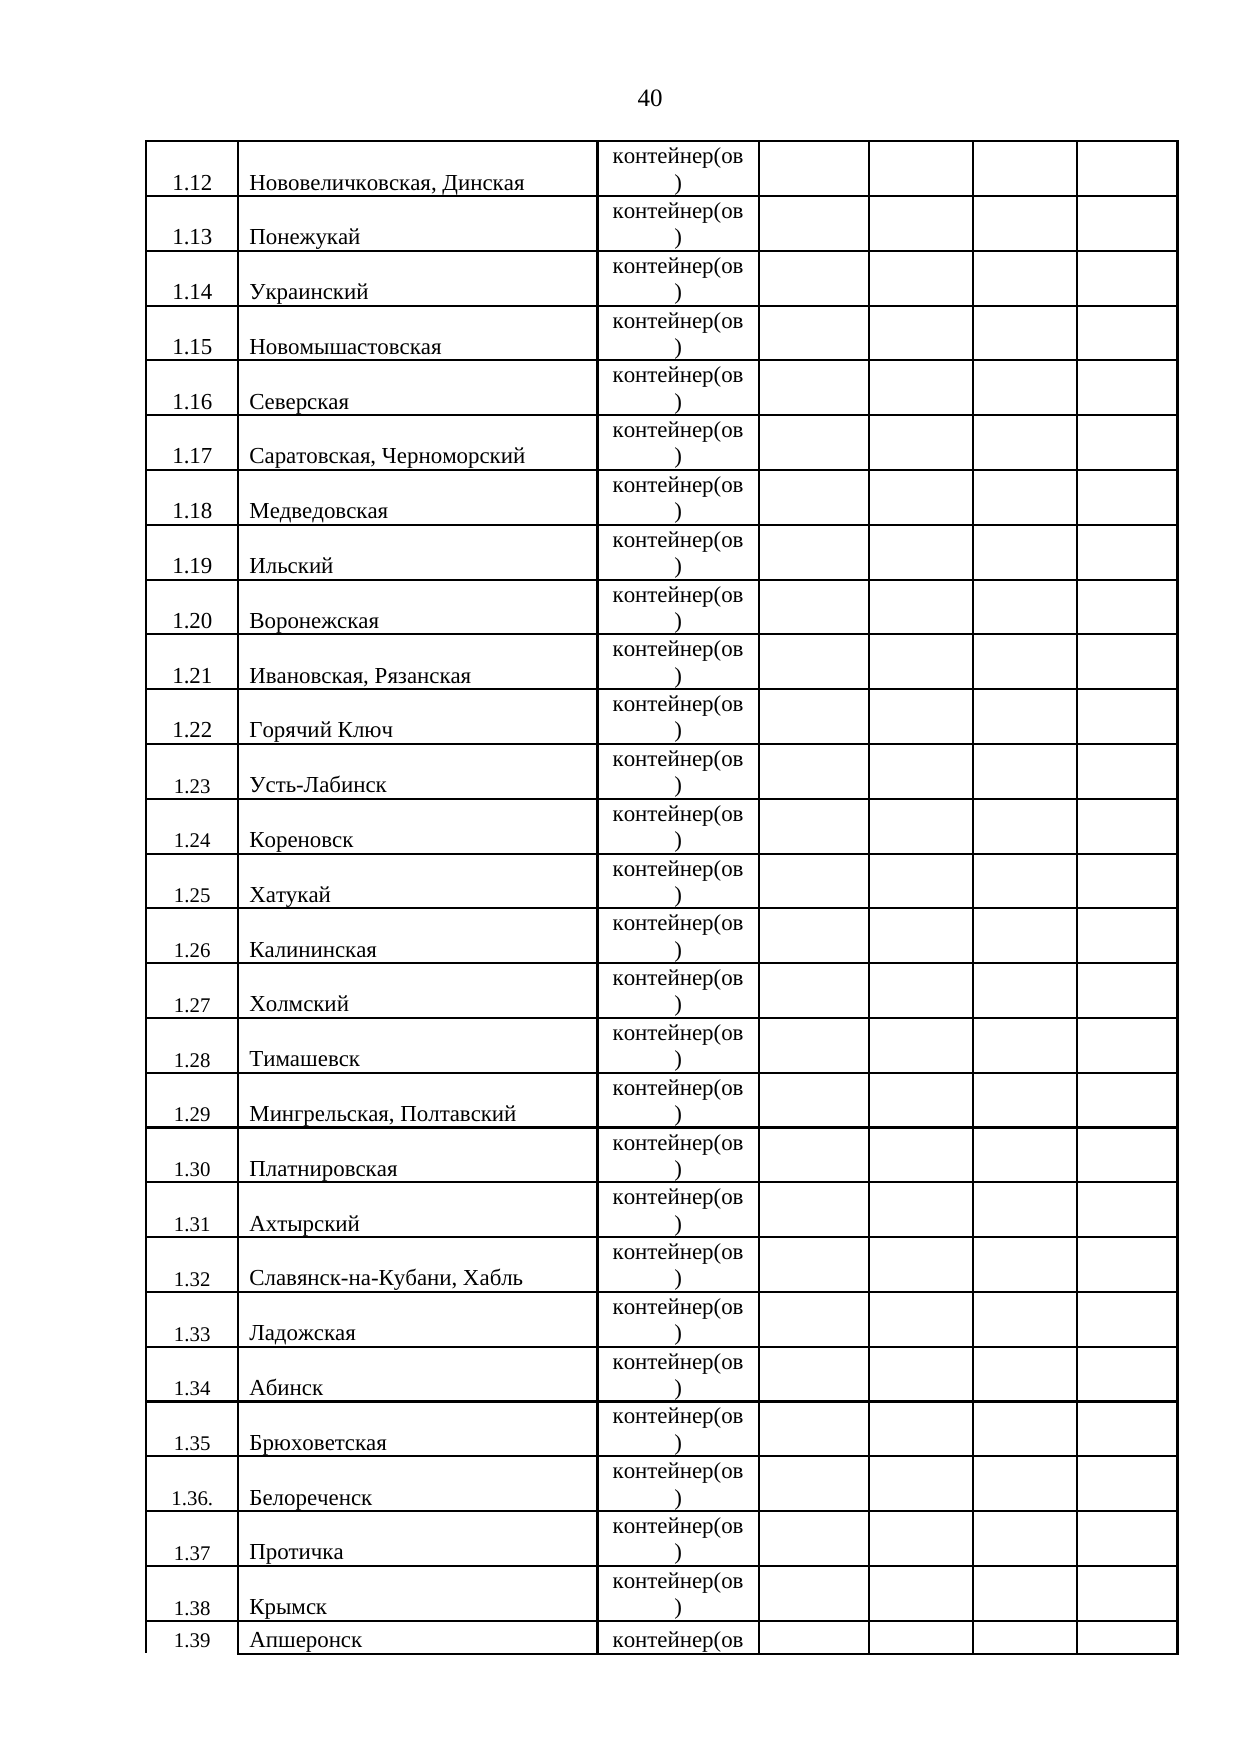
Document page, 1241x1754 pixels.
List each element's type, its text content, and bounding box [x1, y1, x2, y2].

table_cell [1078, 745, 1176, 798]
table_cell Нововеличковская, Динская [239, 142, 596, 195]
table_cell Калининская [239, 909, 596, 962]
table_cell [870, 1622, 972, 1652]
table_cell [1078, 307, 1176, 359]
table_cell [1078, 416, 1176, 469]
table_cell контейнер(ов) [599, 1238, 758, 1291]
table_cell [974, 964, 1076, 1017]
table_cell [1078, 855, 1176, 907]
table_cell [1078, 1348, 1176, 1400]
table_cell [870, 361, 972, 414]
table_cell контейнер(ов) [599, 252, 758, 304]
table_cell [870, 307, 972, 359]
table_cell Кореновск [239, 800, 596, 852]
table_cell [870, 252, 972, 304]
table_cell 1.21 [147, 635, 237, 688]
table_cell [1078, 1074, 1176, 1126]
table_cell [974, 1183, 1076, 1236]
table_cell Ивановская, Рязанская [239, 635, 596, 688]
table_cell [760, 252, 868, 304]
table_cell Воронежская [239, 581, 596, 633]
table_cell 1.13 [147, 197, 237, 250]
table_cell [974, 1403, 1076, 1455]
table_cell [760, 1183, 868, 1236]
table_cell контейнер(ов) [599, 142, 758, 195]
table_cell [1078, 361, 1176, 414]
table_cell [1078, 1238, 1176, 1291]
table_cell [1078, 1293, 1176, 1346]
table_cell [1078, 471, 1176, 524]
table_cell 1.23 [147, 745, 237, 798]
table_cell 1.12 [147, 142, 237, 195]
table_cell [760, 1019, 868, 1072]
table_cell [870, 416, 972, 469]
table_cell [760, 1238, 868, 1291]
table_cell [870, 855, 972, 907]
table_cell Новомышастовская [239, 307, 596, 359]
table_cell Абинск [239, 1348, 596, 1400]
table_cell [1078, 635, 1176, 688]
table_cell [1078, 1183, 1176, 1236]
table_cell 1.30 [147, 1129, 237, 1181]
table_cell [974, 1074, 1076, 1126]
table_cell контейнер(ов) [599, 635, 758, 688]
table_cell контейнер(ов) [599, 1019, 758, 1072]
table_cell Крымск [239, 1567, 596, 1619]
table_cell [1078, 581, 1176, 633]
table_cell 1.24 [147, 800, 237, 852]
table_cell контейнер(ов) [599, 1567, 758, 1619]
table_cell Хатукай [239, 855, 596, 907]
table_cell 1.33 [147, 1293, 237, 1346]
table_cell контейнер(ов) [599, 745, 758, 798]
table_cell 1.27 [147, 964, 237, 1017]
table_cell [760, 307, 868, 359]
table_cell [760, 142, 868, 195]
table_cell 1.25 [147, 855, 237, 907]
table_cell [974, 361, 1076, 414]
table_cell [760, 800, 868, 852]
table_cell [974, 690, 1076, 743]
table_cell [870, 745, 972, 798]
table_cell [870, 690, 972, 743]
table_cell [1078, 1622, 1176, 1652]
table_cell Медведовская [239, 471, 596, 524]
table_cell 1.38 [147, 1567, 237, 1619]
table_cell [760, 197, 868, 250]
table_cell Саратовская, Черноморский [239, 416, 596, 469]
table_cell [974, 855, 1076, 907]
table_cell Северская [239, 361, 596, 414]
table_cell [974, 416, 1076, 469]
table_cell Горячий Ключ [239, 690, 596, 743]
table_cell Ладожская [239, 1293, 596, 1346]
table_cell [870, 800, 972, 852]
table_cell Протичка [239, 1512, 596, 1565]
table_cell [974, 1348, 1076, 1400]
table_cell [974, 1019, 1076, 1072]
table_cell [760, 1129, 868, 1181]
table_cell Усть-Лабинск [239, 745, 596, 798]
table_cell контейнер(ов) [599, 1074, 758, 1126]
table_cell [760, 1567, 868, 1619]
table_cell контейнер(ов) [599, 909, 758, 962]
table_cell [974, 1622, 1076, 1652]
table_cell [870, 142, 972, 195]
table_cell контейнер(ов) [599, 1183, 758, 1236]
table_cell 1.28 [147, 1019, 237, 1072]
table_cell Славянск-на-Кубани, Хабль [239, 1238, 596, 1291]
table_cell [1078, 197, 1176, 250]
table_cell [974, 800, 1076, 852]
table_cell контейнер(ов) [599, 1622, 758, 1652]
table_cell контейнер(ов) [599, 526, 758, 578]
table_cell [1078, 1129, 1176, 1181]
table_cell [974, 307, 1076, 359]
table_cell Тимашевск [239, 1019, 596, 1072]
table_cell контейнер(ов) [599, 416, 758, 469]
table_cell 1.35 [147, 1403, 237, 1455]
table_cell [870, 1183, 972, 1236]
table_cell [974, 471, 1076, 524]
table_cell контейнер(ов) [599, 361, 758, 414]
table_cell [760, 581, 868, 633]
table_cell [974, 1512, 1076, 1565]
table_cell контейнер(ов) [599, 307, 758, 359]
table_cell 1.20 [147, 581, 237, 633]
table_cell 1.16 [147, 361, 237, 414]
table_cell [1078, 1457, 1176, 1510]
table_cell [1078, 526, 1176, 578]
table_cell [760, 745, 868, 798]
table_cell Холмский [239, 964, 596, 1017]
table_cell контейнер(ов) [599, 800, 758, 852]
table_cell [974, 1567, 1076, 1619]
table_cell [760, 855, 868, 907]
table_cell Мингрельская, Полтавский [239, 1074, 596, 1126]
table_cell [870, 1403, 972, 1455]
table_cell [974, 1457, 1076, 1510]
table_cell [974, 909, 1076, 962]
table_cell [974, 745, 1076, 798]
table_cell [760, 909, 868, 962]
table_cell контейнер(ов) [599, 581, 758, 633]
table_cell [870, 1512, 972, 1565]
table_cell [870, 1457, 972, 1510]
table_cell [870, 1238, 972, 1291]
table_cell 1.22 [147, 690, 237, 743]
table_cell [870, 1129, 972, 1181]
table_cell контейнер(ов) [599, 197, 758, 250]
table_cell [760, 1512, 868, 1565]
table_cell контейнер(ов) [599, 964, 758, 1017]
table_cell контейнер(ов) [599, 1403, 758, 1455]
table_cell [760, 1293, 868, 1346]
table_cell [1078, 1403, 1176, 1455]
table_cell контейнер(ов) [599, 855, 758, 907]
table_cell [760, 361, 868, 414]
table_cell Ильский [239, 526, 596, 578]
table_cell Белореченск [239, 1457, 596, 1510]
table_cell 1.29 [147, 1074, 237, 1126]
table_cell [974, 581, 1076, 633]
table_cell контейнер(ов) [599, 1457, 758, 1510]
table_cell [1078, 964, 1176, 1017]
table_cell контейнер(ов) [599, 1348, 758, 1400]
table_cell [760, 1074, 868, 1126]
table_cell [1078, 142, 1176, 195]
table_cell 1.32 [147, 1238, 237, 1291]
table_cell Украинский [239, 252, 596, 304]
table_cell [974, 142, 1076, 195]
table_cell контейнер(ов) [599, 471, 758, 524]
table_cell [1078, 909, 1176, 962]
table_cell [1078, 690, 1176, 743]
table_cell 1.15 [147, 307, 237, 359]
table_cell [760, 964, 868, 1017]
table_cell Апшеронск [239, 1622, 596, 1652]
table_cell [870, 909, 972, 962]
table_cell [974, 635, 1076, 688]
table_cell [870, 635, 972, 688]
table_cell [870, 581, 972, 633]
table_cell [870, 1019, 972, 1072]
table_cell [870, 197, 972, 250]
table_cell [760, 1622, 868, 1652]
table_cell [1078, 1567, 1176, 1619]
table_cell [974, 252, 1076, 304]
table_cell 1.19 [147, 526, 237, 578]
table_cell 1.18 [147, 471, 237, 524]
table_cell 1.39 [147, 1622, 237, 1652]
table_cell [974, 1293, 1076, 1346]
table_cell [760, 416, 868, 469]
table_cell 1.34 [147, 1348, 237, 1400]
table_cell 1.26 [147, 909, 237, 962]
table_cell [870, 1293, 972, 1346]
table_cell [870, 526, 972, 578]
table_cell [760, 1457, 868, 1510]
table_cell [870, 471, 972, 524]
table_cell [760, 471, 868, 524]
table_cell [870, 1348, 972, 1400]
table_cell [870, 964, 972, 1017]
table_cell [1078, 1019, 1176, 1072]
table_cell 1.36. [147, 1457, 237, 1510]
table_cell [760, 1348, 868, 1400]
table_cell контейнер(ов) [599, 1293, 758, 1346]
table_cell 1.17 [147, 416, 237, 469]
table_cell [760, 526, 868, 578]
table_cell контейнер(ов) [599, 1129, 758, 1181]
table_cell [1078, 252, 1176, 304]
table_cell Понежукай [239, 197, 596, 250]
table_cell контейнер(ов) [599, 690, 758, 743]
table_cell [870, 1567, 972, 1619]
table_cell Ахтырский [239, 1183, 596, 1236]
table_cell [760, 690, 868, 743]
table_cell 1.14 [147, 252, 237, 304]
table_cell Платнировская [239, 1129, 596, 1181]
table_cell [974, 197, 1076, 250]
table_cell [974, 1238, 1076, 1291]
table_cell [760, 1403, 868, 1455]
table_cell [1078, 1512, 1176, 1565]
table_cell [870, 1074, 972, 1126]
table_cell [760, 635, 868, 688]
table_cell [974, 526, 1076, 578]
table_cell Брюховетская [239, 1403, 596, 1455]
table_cell [1078, 800, 1176, 852]
table_cell контейнер(ов) [599, 1512, 758, 1565]
table_cell 1.37 [147, 1512, 237, 1565]
table_cell 1.31 [147, 1183, 237, 1236]
table_cell [974, 1129, 1076, 1181]
